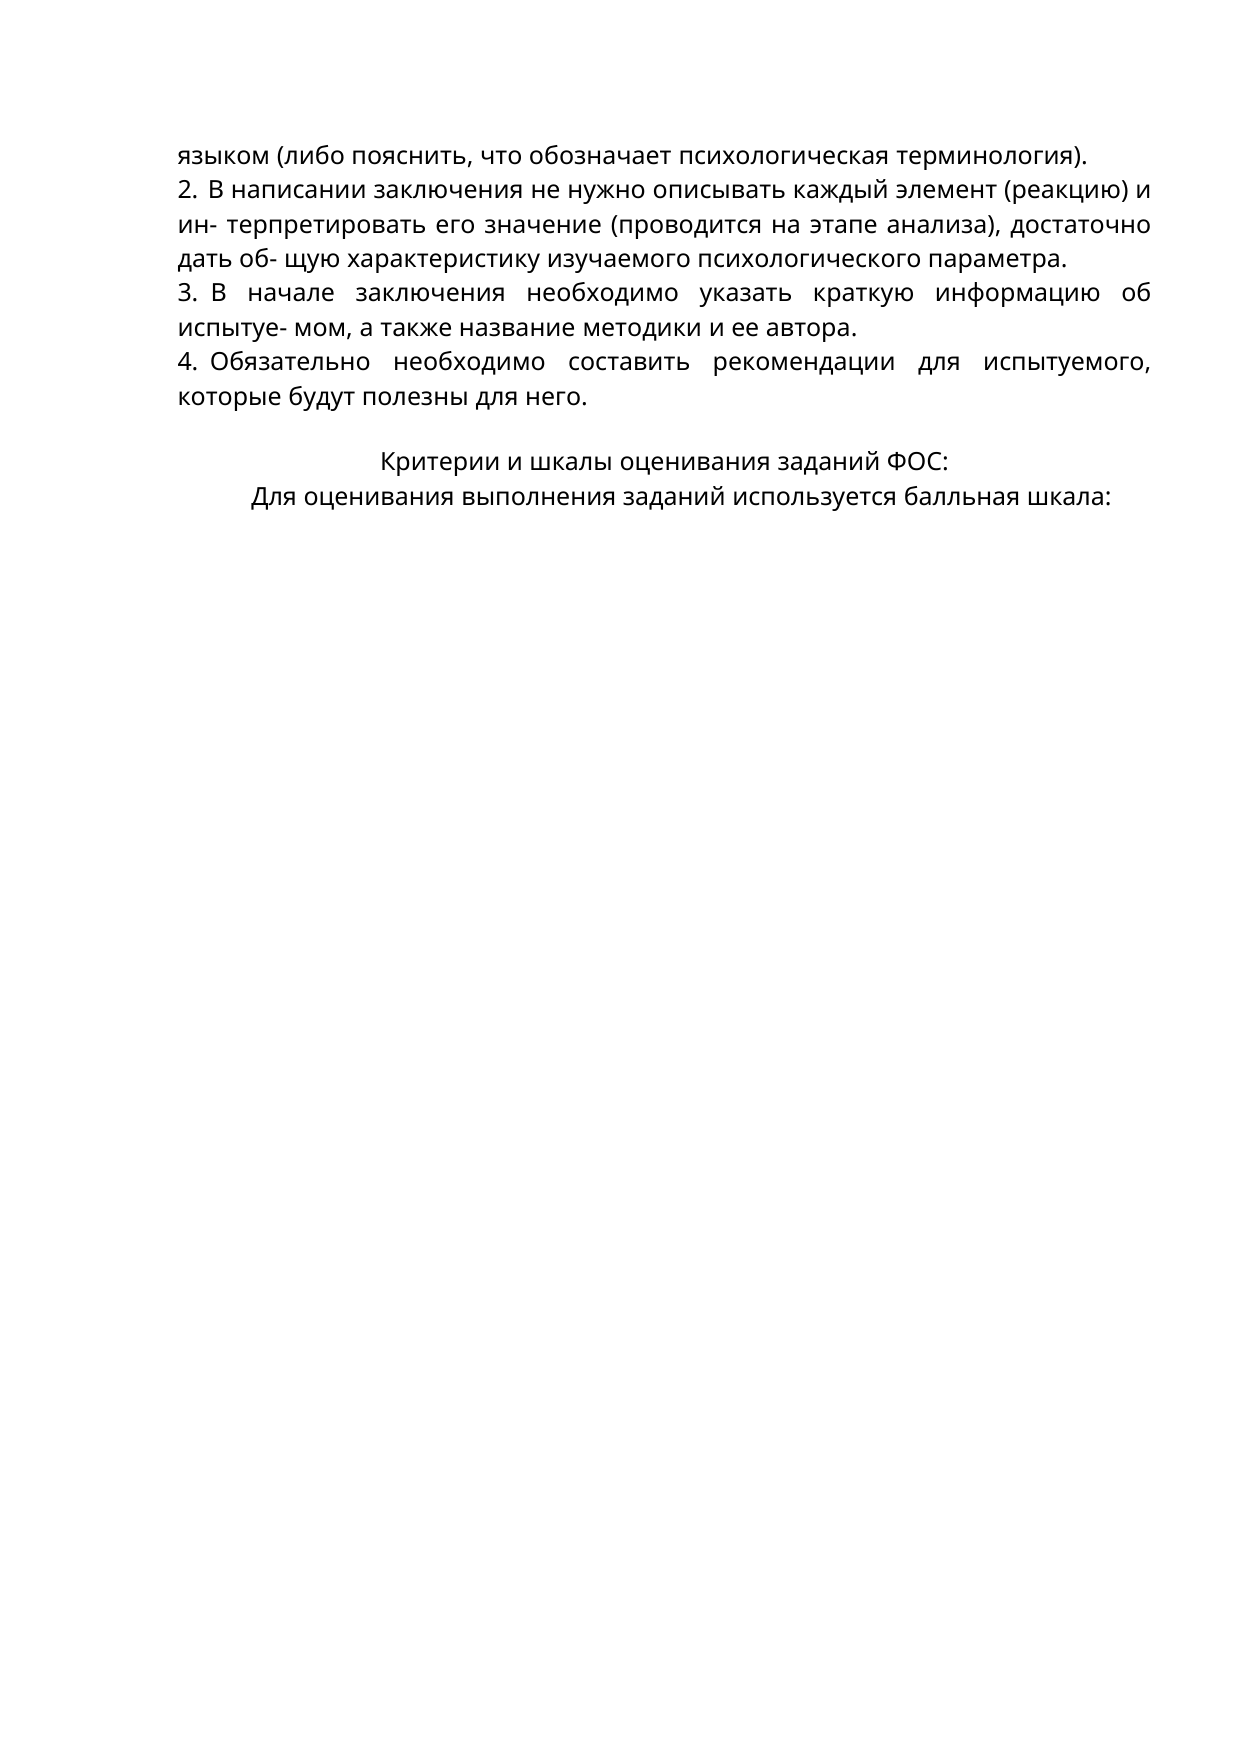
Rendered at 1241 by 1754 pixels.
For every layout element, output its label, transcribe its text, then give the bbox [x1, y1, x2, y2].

list Обязательно необходимо составить рекомендации для испытуемого, которые будут полезны для него. [177, 344, 1152, 412]
text Критерии и шкалы оценивания заданий ФОС: [302, 444, 1026, 478]
list В начале заключения необходимо указать краткую информацию об испытуе- мом, а также название методики и ее автора. [177, 275, 1152, 343]
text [177, 137, 1153, 172]
text Для оценивания выполнения заданий используется балльная шкала: [251, 478, 1176, 512]
list В написании заключения не нужно описывать каждый элемент (реакцию) и ин- терпретировать его значение (проводится на этапе анализа), достаточно дать об- щую характеристику изучаемого психологического параметра. [177, 172, 1152, 275]
